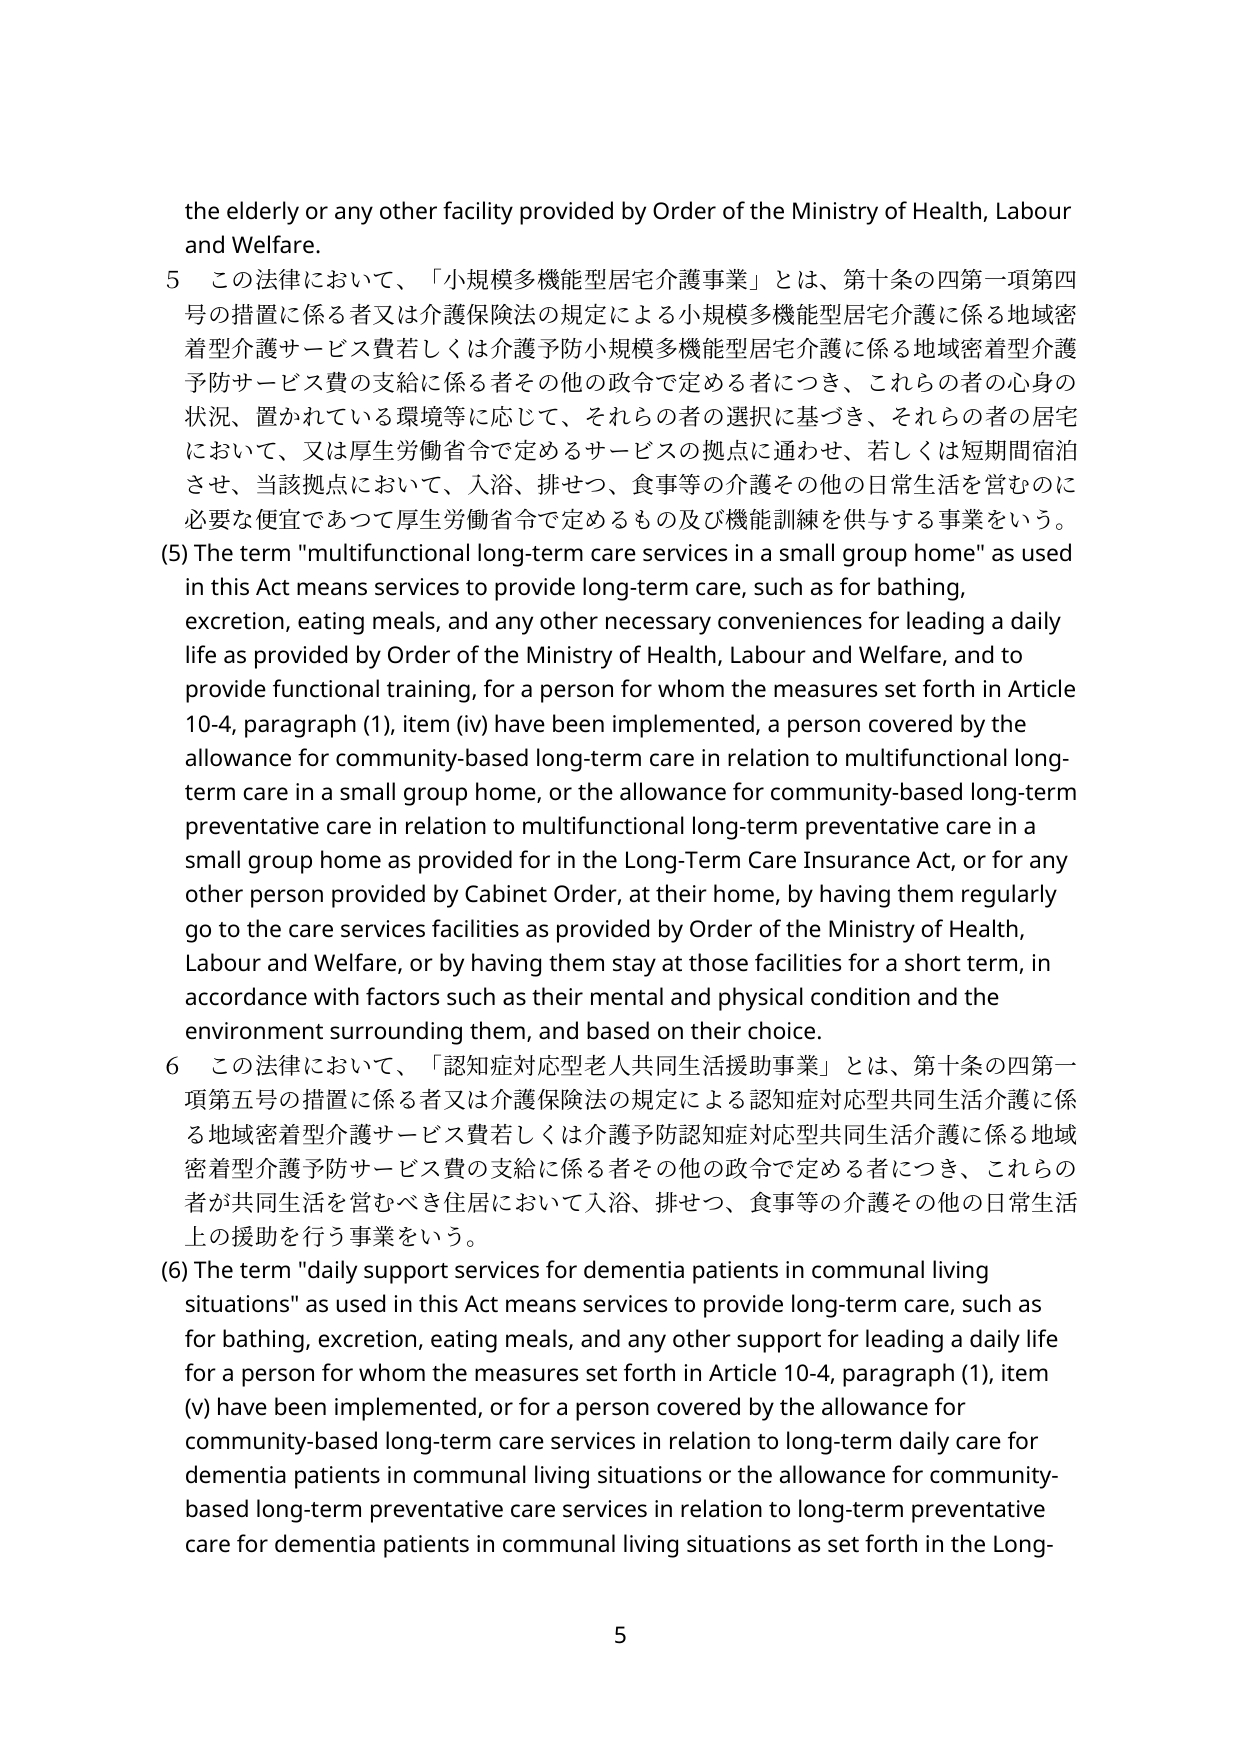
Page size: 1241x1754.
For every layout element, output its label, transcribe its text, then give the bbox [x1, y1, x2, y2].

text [161, 194, 1079, 262]
text (5) The term "multifunctional long-term care services in a small group home" as used in this Act means services to provide long-term care, such as for bathing, excretion, eating meals, and any other necessary conveniences for leading a daily life as provided by Order of the Ministry of Health, Labour and Welfare, and to provide functional training, for a person for whom the measures set forth in Article 10-4, paragraph (1), item (iv) have been implemented, a person covered by the allowance for community-based long-term care in relation to multifunctional long-term care in a small group home, or the allowance for community-based long-term preventative care in relation to multifunctional long-term preventative care in a small group home as provided for in the Long-Term Care Insurance Act, or for any other person provided by Cabinet Order, at their home, by having them regularly go to the care services facilities as provided by Order of the Ministry of Health, Labour and Welfare, or by having them stay at those facilities for a short term, in accordance with factors such as their mental and physical condition and the environment surrounding them, and based on their choice. [161, 535, 1079, 1048]
text ５ この法律において、「小規模多機能型居宅介護事業」とは、第十条の四第一項第四号の措置に係る者又は介護保険法の規定による小規模多機能型居宅介護に係る地域密着型介護サービス費若しくは介護予防小規模多機能型居宅介護に係る地域密着型介護予防サービス費の支給に係る者その他の政令で定める者につき、これらの者の心身の状況、置かれている環境等に応じて、それらの者の選択に基づき、それらの者の居宅において、又は厚生労働省令で定めるサービスの拠点に通わせ、若しくは短期間宿泊させ、当該拠点において、入浴、排せつ、食事等の介護その他の日常生活を営むのに必要な便宜であつて厚生労働省令で定めるもの及び機能訓練を供与する事業をいう。 [161, 262, 1079, 535]
text ６ この法律において、「認知症対応型老人共同生活援助事業」とは、第十条の四第一項第五号の措置に係る者又は介護保険法の規定による認知症対応型共同生活介護に係る地域密着型介護サービス費若しくは介護予防認知症対応型共同生活介護に係る地域密着型介護予防サービス費の支給に係る者その他の政令で定める者につき、これらの者が共同生活を営むべき住居において入浴、排せつ、食事等の介護その他の日常生活上の援助を行う事業をいう。 [161, 1048, 1079, 1253]
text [161, 1253, 1079, 1560]
